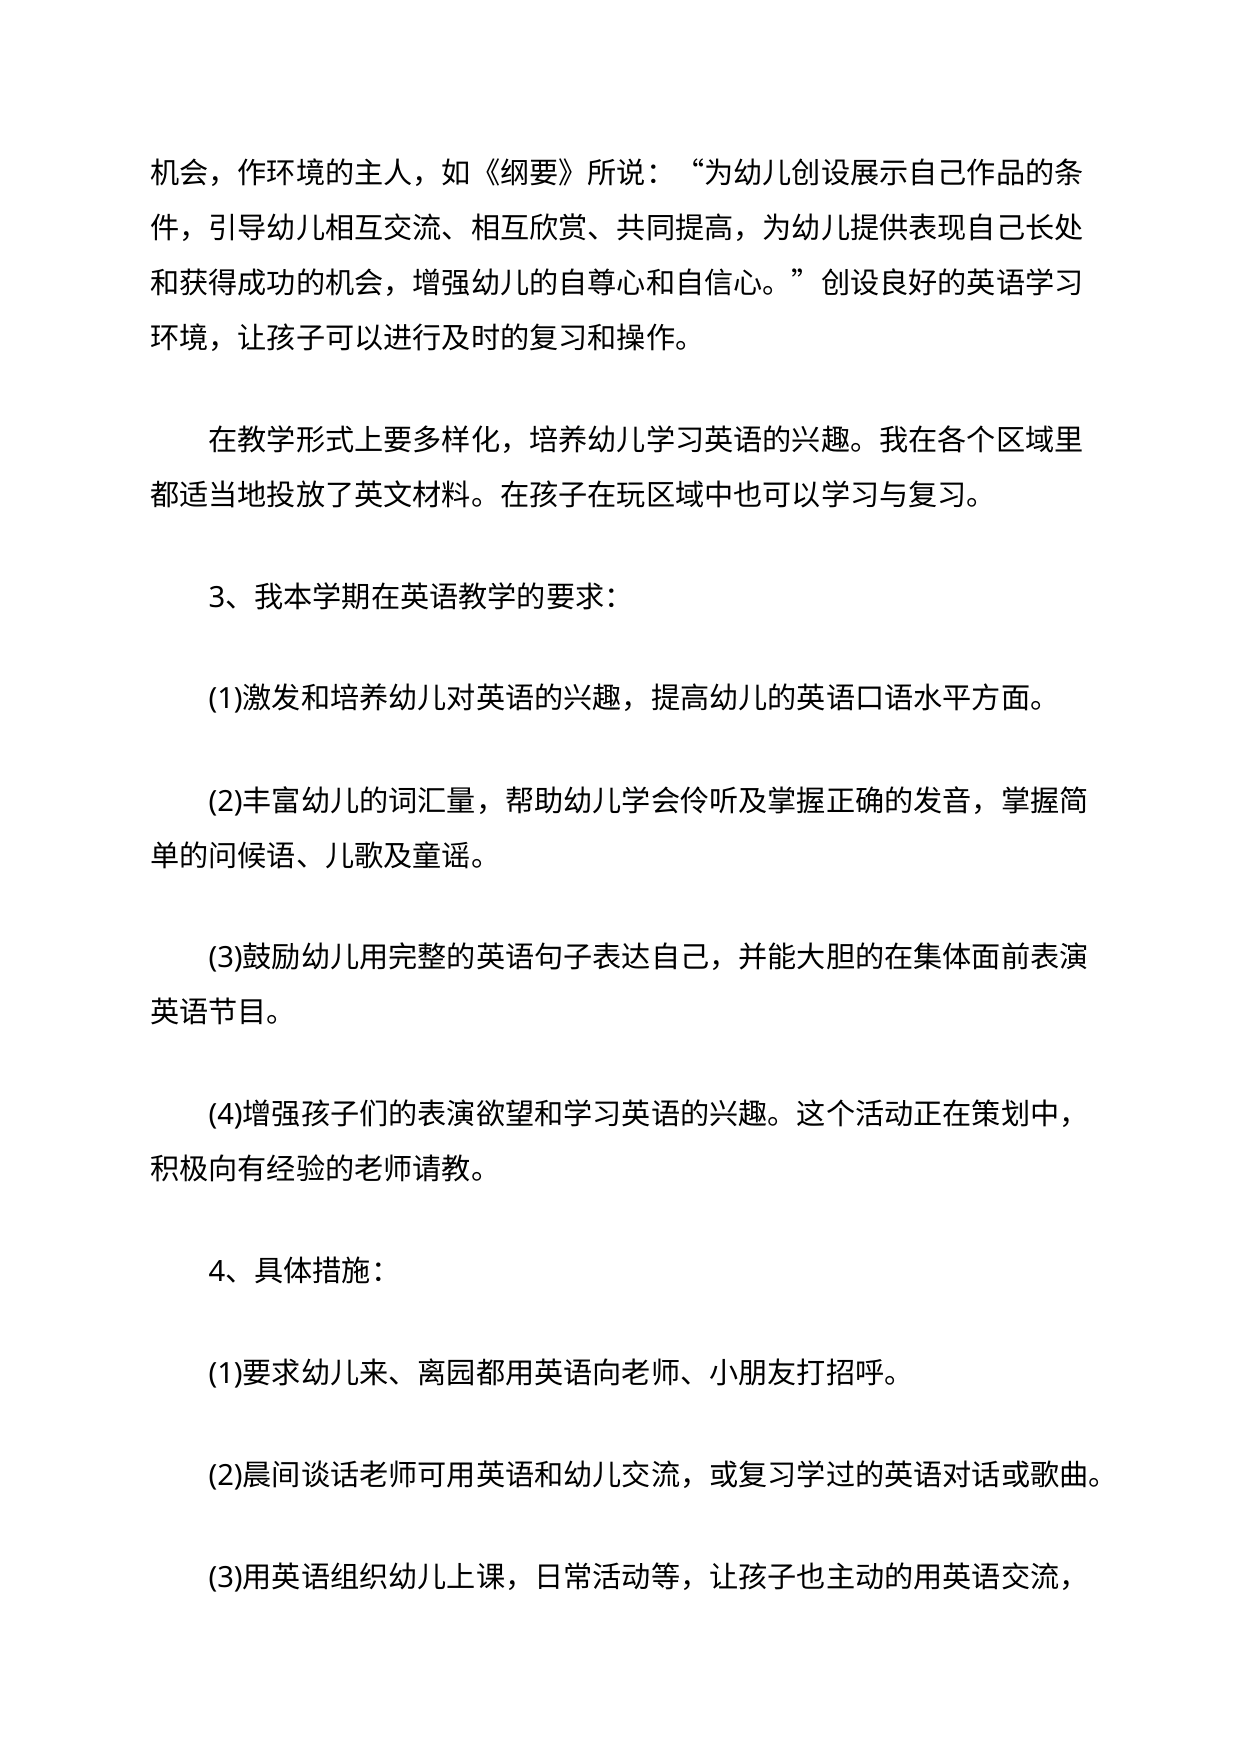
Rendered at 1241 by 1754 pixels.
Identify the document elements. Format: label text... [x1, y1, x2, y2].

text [150, 150, 1090, 357]
text (2)丰富幼儿的词汇量，帮助幼儿学会伶听及掌握正确的发音，掌握简单的问候语、儿歌及童谣。 [150, 777, 1090, 874]
text (2)晨间谈话老师可用英语和幼儿交流，或复习学过的英语对话或歌曲。 [150, 1451, 1090, 1494]
text (1)要求幼儿来、离园都用英语向老师、小朋友打招呼。 [150, 1349, 1090, 1392]
text 3、我本学期在英语教学的要求： [150, 573, 1090, 616]
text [150, 1553, 1090, 1596]
text (1)激发和培养幼儿对英语的兴趣，提高幼儿的英语口语水平方面。 [150, 675, 1090, 717]
text (3)鼓励幼儿用完整的英语句子表达自己，并能大胆的在集体面前表演英语节目。 [150, 934, 1090, 1031]
text 4、具体措施： [150, 1247, 1090, 1290]
text 在教学形式上要多样化，培养幼儿学习英语的兴趣。我在各个区域里都适当地投放了英文材料。在孩子在玩区域中也可以学习与复习。 [150, 416, 1090, 514]
text (4)增强孩子们的表演欲望和学习英语的兴趣。这个活动正在策划中，积极向有经验的老师请教。 [150, 1091, 1090, 1188]
